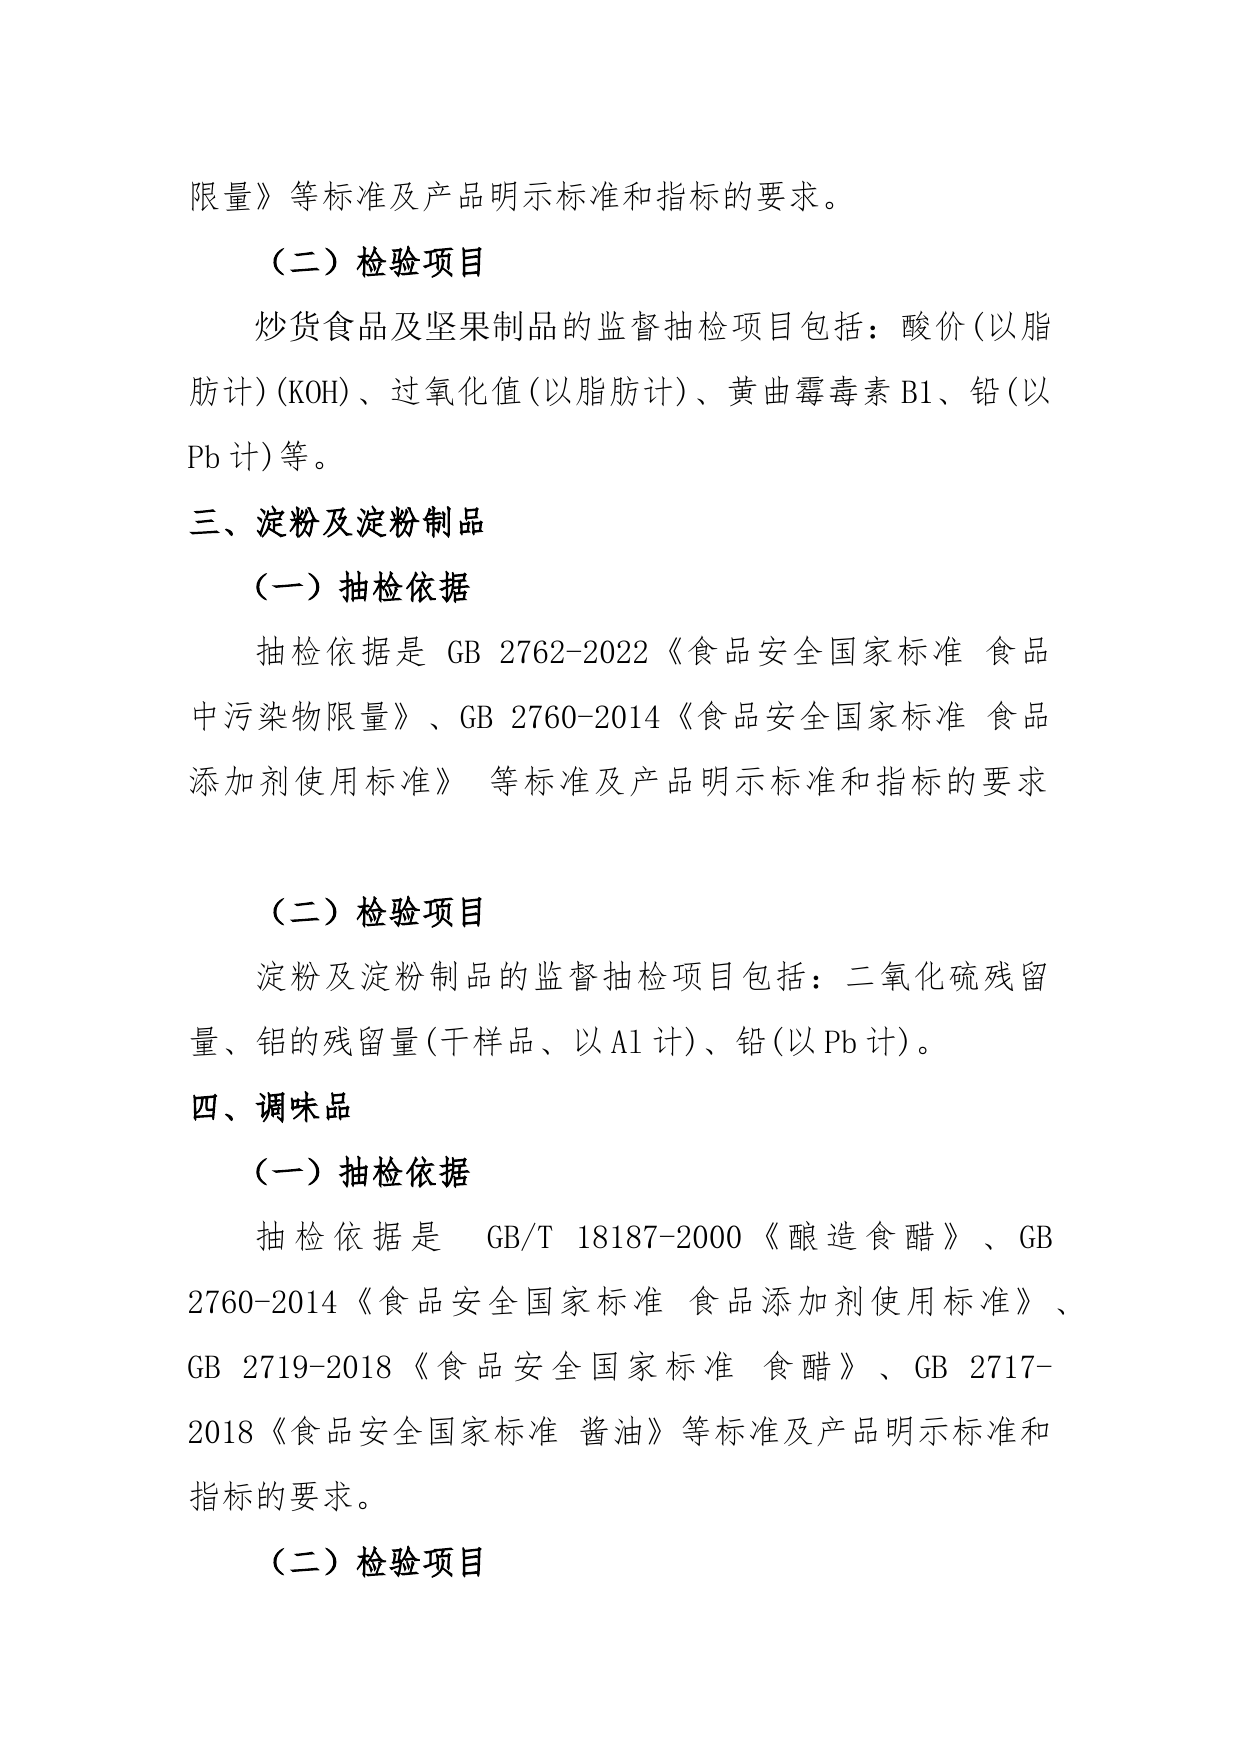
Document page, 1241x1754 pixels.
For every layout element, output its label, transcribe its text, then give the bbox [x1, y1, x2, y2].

list （一）抽检依据 [187, 552, 1053, 617]
list 淀粉及淀粉制品的监督抽检项目包括：二氧化硫残留量、铝的残留量(干样品、以Al计)、铅(以Pb计)。 [187, 942, 1053, 1072]
list （二）检验项目 [187, 877, 1053, 942]
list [187, 162, 1053, 227]
list （一）抽检依据 [187, 1137, 1053, 1202]
list 抽检依据是 GB 2762-2022《食品安全国家标准 食品中污染物限量》、GB 2760-2014《食品安全国家标准 食品添加剂使用标准》 等标准及产品明示标准和指标的要求。 [187, 617, 1053, 877]
list 四、调味品 [187, 1072, 1053, 1137]
list （二）检验项目 [187, 227, 1053, 292]
list 抽检依据是 GB/T 18187-2000《酿造食醋》、GB 2760-2014《食品安全国家标准 食品添加剂使用标准》、GB 2719-2018《食品安全国家标准 食醋》、GB 2717-2018《食品安全国家标准 酱油》等标准及产品明示标准和指标的要求。 [187, 1202, 1053, 1527]
list 三、淀粉及淀粉制品 [187, 487, 1053, 552]
list （二）检验项目 [187, 1527, 1053, 1592]
list 炒货食品及坚果制品的监督抽检项目包括：酸价(以脂肪计)(KOH)、过氧化值(以脂肪计)、黄曲霉毒素B1、铅(以Pb计)等。 [187, 292, 1053, 487]
